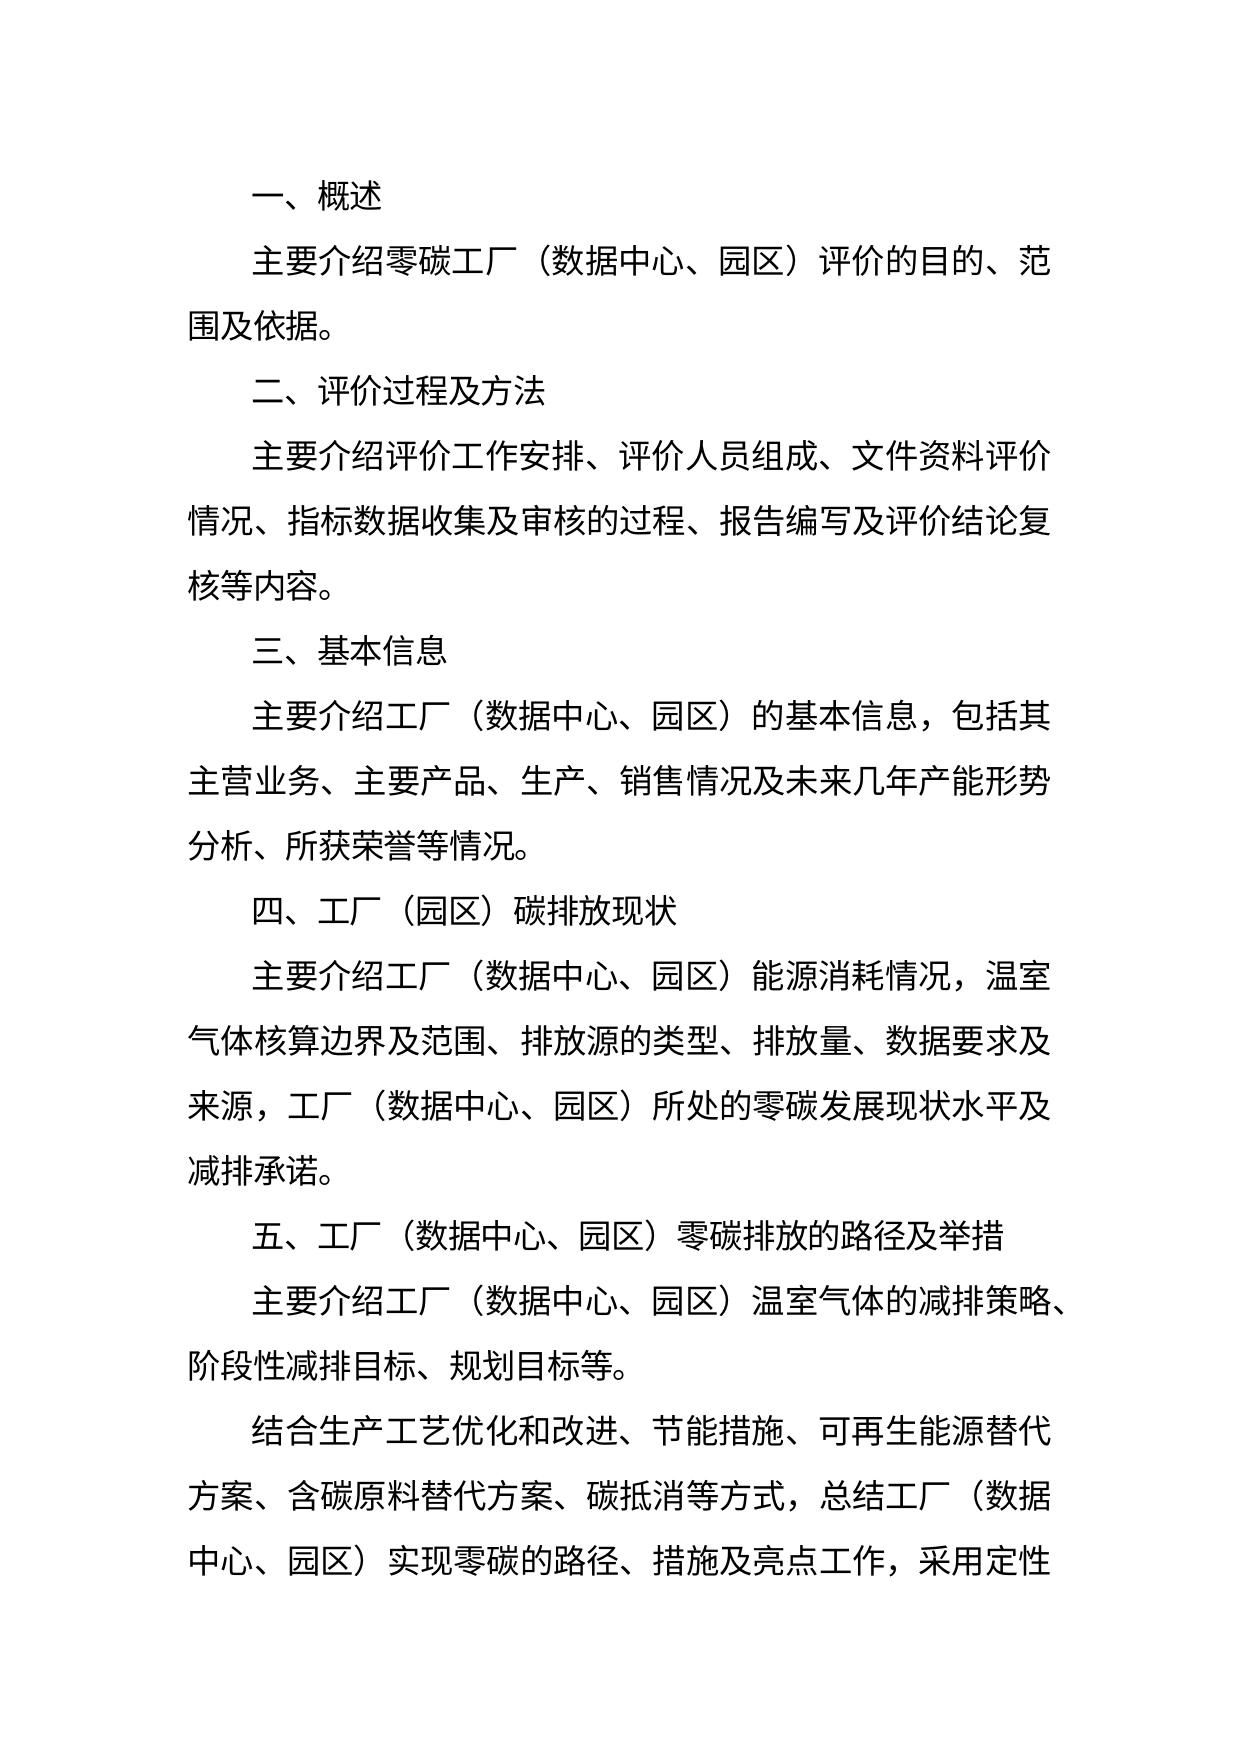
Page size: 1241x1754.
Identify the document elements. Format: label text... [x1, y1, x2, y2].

text 五、工厂（数据中心、园区）零碳排放的路径及举措 [187, 1202, 1053, 1267]
text 二、评价过程及方法 [187, 357, 1053, 422]
text 主要介绍工厂（数据中心、园区）的基本信息，包括其主营业务、主要产品、生产、销售情况及未来几年产能形势分析、所获荣誉等情况。 [187, 682, 1053, 877]
text 主要介绍零碳工厂（数据中心、园区）评价的目的、范围及依据。 [187, 227, 1053, 357]
text 一、概述 [187, 162, 1053, 227]
text 主要介绍工厂（数据中心、园区）能源消耗情况，温室气体核算边界及范围、排放源的类型、排放量、数据要求及来源，工厂（数据中心、园区）所处的零碳发展现状水平及减排承诺。 [187, 942, 1053, 1202]
text 三、基本信息 [187, 617, 1053, 682]
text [187, 1397, 1053, 1592]
text 主要介绍工厂（数据中心、园区）温室气体的减排策略、阶段性减排目标、规划目标等。 [187, 1267, 1053, 1397]
text 主要介绍评价工作安排、评价人员组成、文件资料评价情况、指标数据收集及审核的过程、报告编写及评价结论复核等内容。 [187, 422, 1053, 617]
text 四、工厂（园区）碳排放现状 [187, 877, 1053, 942]
